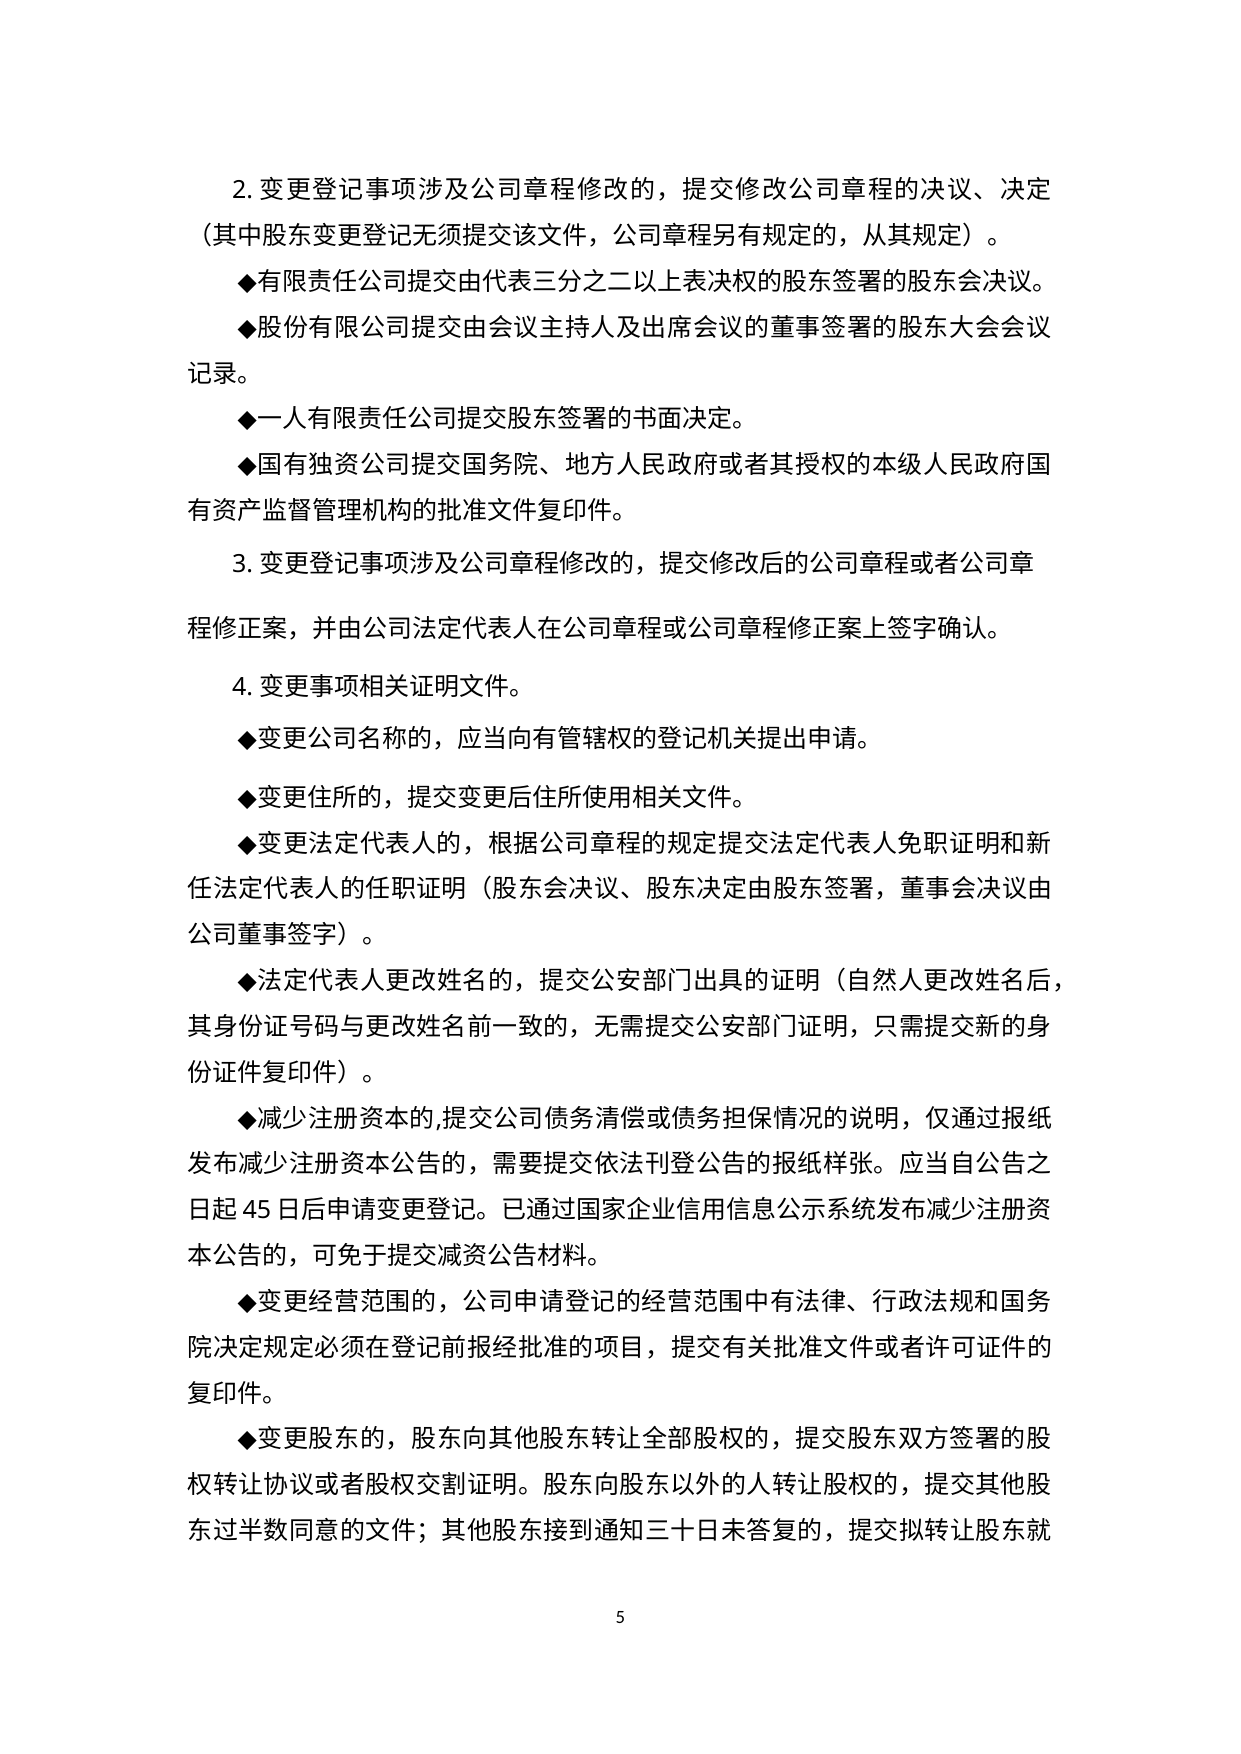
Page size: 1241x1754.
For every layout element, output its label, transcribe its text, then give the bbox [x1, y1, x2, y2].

text ◆变更经营范围的，公司申请登记的经营范围中有法律、行政法规和国务院决定规定必须在登记前报经批准的项目，提交有关批准文件或者许可证件的复印件。 [187, 1274, 1053, 1411]
list 变更登记事项涉及公司章程修改的，提交修改后的公司章程或者公司章程修正案，并由公司法定代表人在公司章程或公司章程修正案上签字确认。 [187, 529, 1053, 659]
text ◆变更住所的，提交变更后住所使用相关文件。 [187, 769, 1053, 815]
text ◆一人有限责任公司提交股东签署的书面决定。 [187, 391, 1053, 437]
text ◆减少注册资本的,提交公司债务清偿或债务担保情况的说明，仅通过报纸发布减少注册资本公告的，需要提交依法刊登公告的报纸样张。应当自公告之日起45日后申请变更登记。已通过国家企业信用信息公示系统发布减少注册资本公告的，可免于提交减资公告材料。 [187, 1090, 1053, 1274]
list 变更登记事项涉及公司章程修改的，提交修改公司章程的决议、决定（其中股东变更登记无须提交该文件，公司章程另有规定的，从其规定）。 [187, 162, 1053, 254]
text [187, 1411, 1053, 1549]
text ◆法定代表人更改姓名的，提交公安部门出具的证明（自然人更改姓名后，其身份证号码与更改姓名前一致的，无需提交公安部门证明，只需提交新的身份证件复印件）。 [187, 953, 1053, 1090]
list 变更事项相关证明文件。 [187, 659, 1053, 704]
text ◆变更公司名称的，应当向有管辖权的登记机关提出申请。 [187, 704, 1053, 769]
text ◆有限责任公司提交由代表三分之二以上表决权的股东签署的股东会决议。 [187, 254, 1053, 299]
text ◆国有独资公司提交国务院、地方人民政府或者其授权的本级人民政府国有资产监督管理机构的批准文件复印件。 [187, 437, 1053, 529]
text ◆变更法定代表人的，根据公司章程的规定提交法定代表人免职证明和新任法定代表人的任职证明（股东会决议、股东决定由股东签署，董事会决议由公司董事签字）。 [187, 815, 1053, 953]
text ◆股份有限公司提交由会议主持人及出席会议的董事签署的股东大会会议记录。 [187, 299, 1053, 391]
